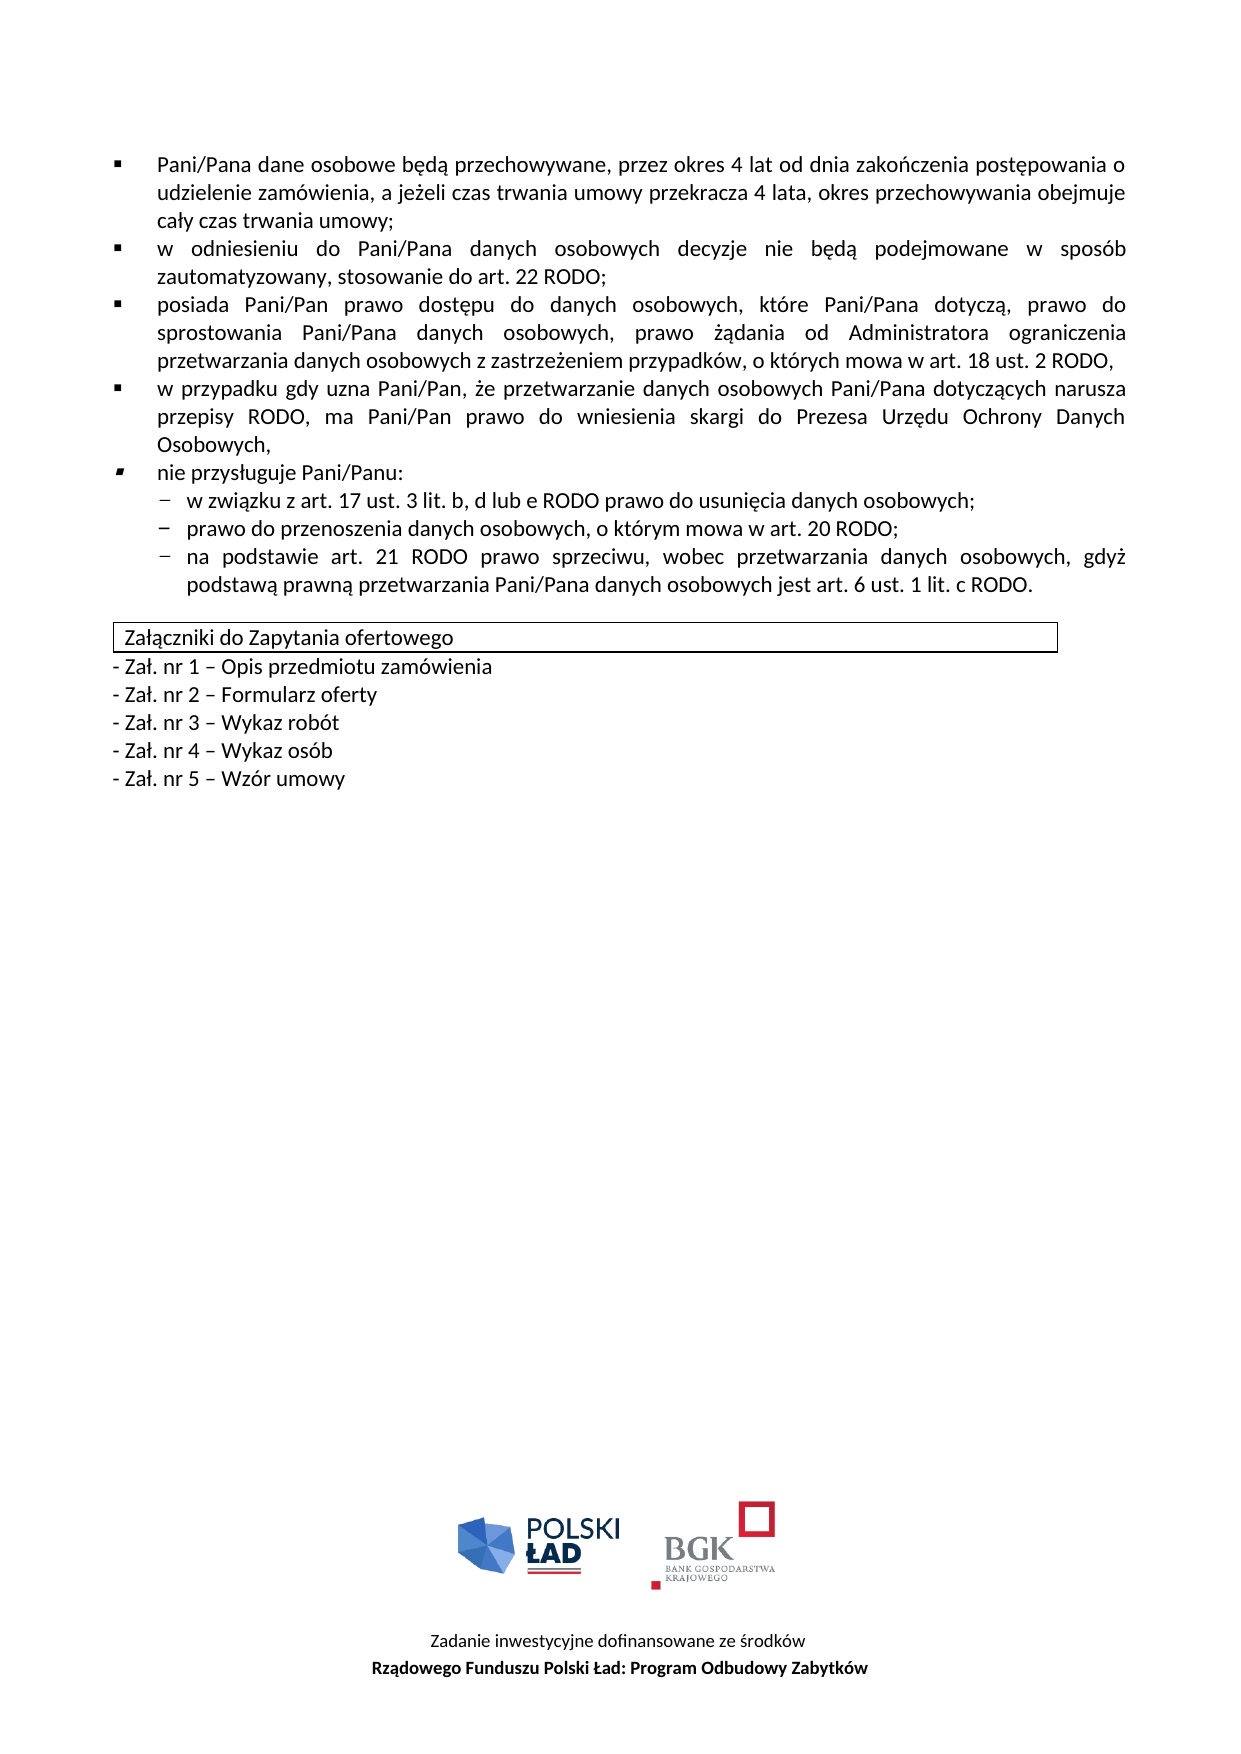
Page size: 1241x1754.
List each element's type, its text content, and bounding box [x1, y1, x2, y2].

table_header Załączniki do Zapytania ofertowego [114, 623, 1057, 651]
list prawo do przenoszenia danych osobowych, o którym mowa w art. 20 RODO; [157, 514, 1128, 542]
text - Zał. nr 1 – Opis przedmiotu zamówienia [112, 652, 1127, 680]
text - Zał. nr 4 – Wykaz osób [112, 736, 1127, 764]
list posiada Pani/Pan prawo dostępu do danych osobowych, które Pani/Pana dotyczą, prawo do sprostowania Pani/Pana danych osobowych, prawo żądania od Administratora ograniczenia przetwarzania danych osobowych z zastrzeżeniem przypadków, o których mowa w art. 18 ust. 2 RODO, [112, 290, 1128, 374]
list w odniesieniu do Pani/Pana danych osobowych decyzje nie będą podejmowane w sposób zautomatyzowany, stosowanie do art. 22 RODO; [112, 234, 1128, 290]
list nie przysługuje Pani/Panu: [112, 458, 1128, 486]
list na podstawie art. 21 RODO prawo sprzeciwu, wobec przetwarzania danych osobowych, gdyż podstawą prawną przetwarzania Pani/Pana danych osobowych jest art. 6 ust. 1 lit. c RODO. [157, 542, 1128, 598]
list w przypadku gdy uzna Pani/Pan, że przetwarzanie danych osobowych Pani/Pana dotyczących narusza przepisy RODO, ma Pani/Pan prawo do wniesienia skargi do Prezesa Urzędu Ochrony Danych Osobowych, [112, 374, 1128, 458]
list Pani/Pana dane osobowe będą przechowywane, przez okres 4 lat od dnia zakończenia postępowania o udzielenie zamówienia, a jeżeli czas trwania umowy przekracza 4 lata, okres przechowywania obejmuje cały czas trwania umowy; [112, 150, 1128, 234]
text - Zał. nr 3 – Wykaz robót [112, 708, 1127, 736]
text - Zał. nr 2 – Formularz oferty [112, 680, 1127, 708]
picture [448, 1491, 792, 1598]
list w związku z art. 17 ust. 3 lit. b, d lub e RODO prawo do usunięcia danych osobowych; [157, 486, 1128, 514]
text - Zał. nr 5 – Wzór umowy [112, 764, 1127, 792]
